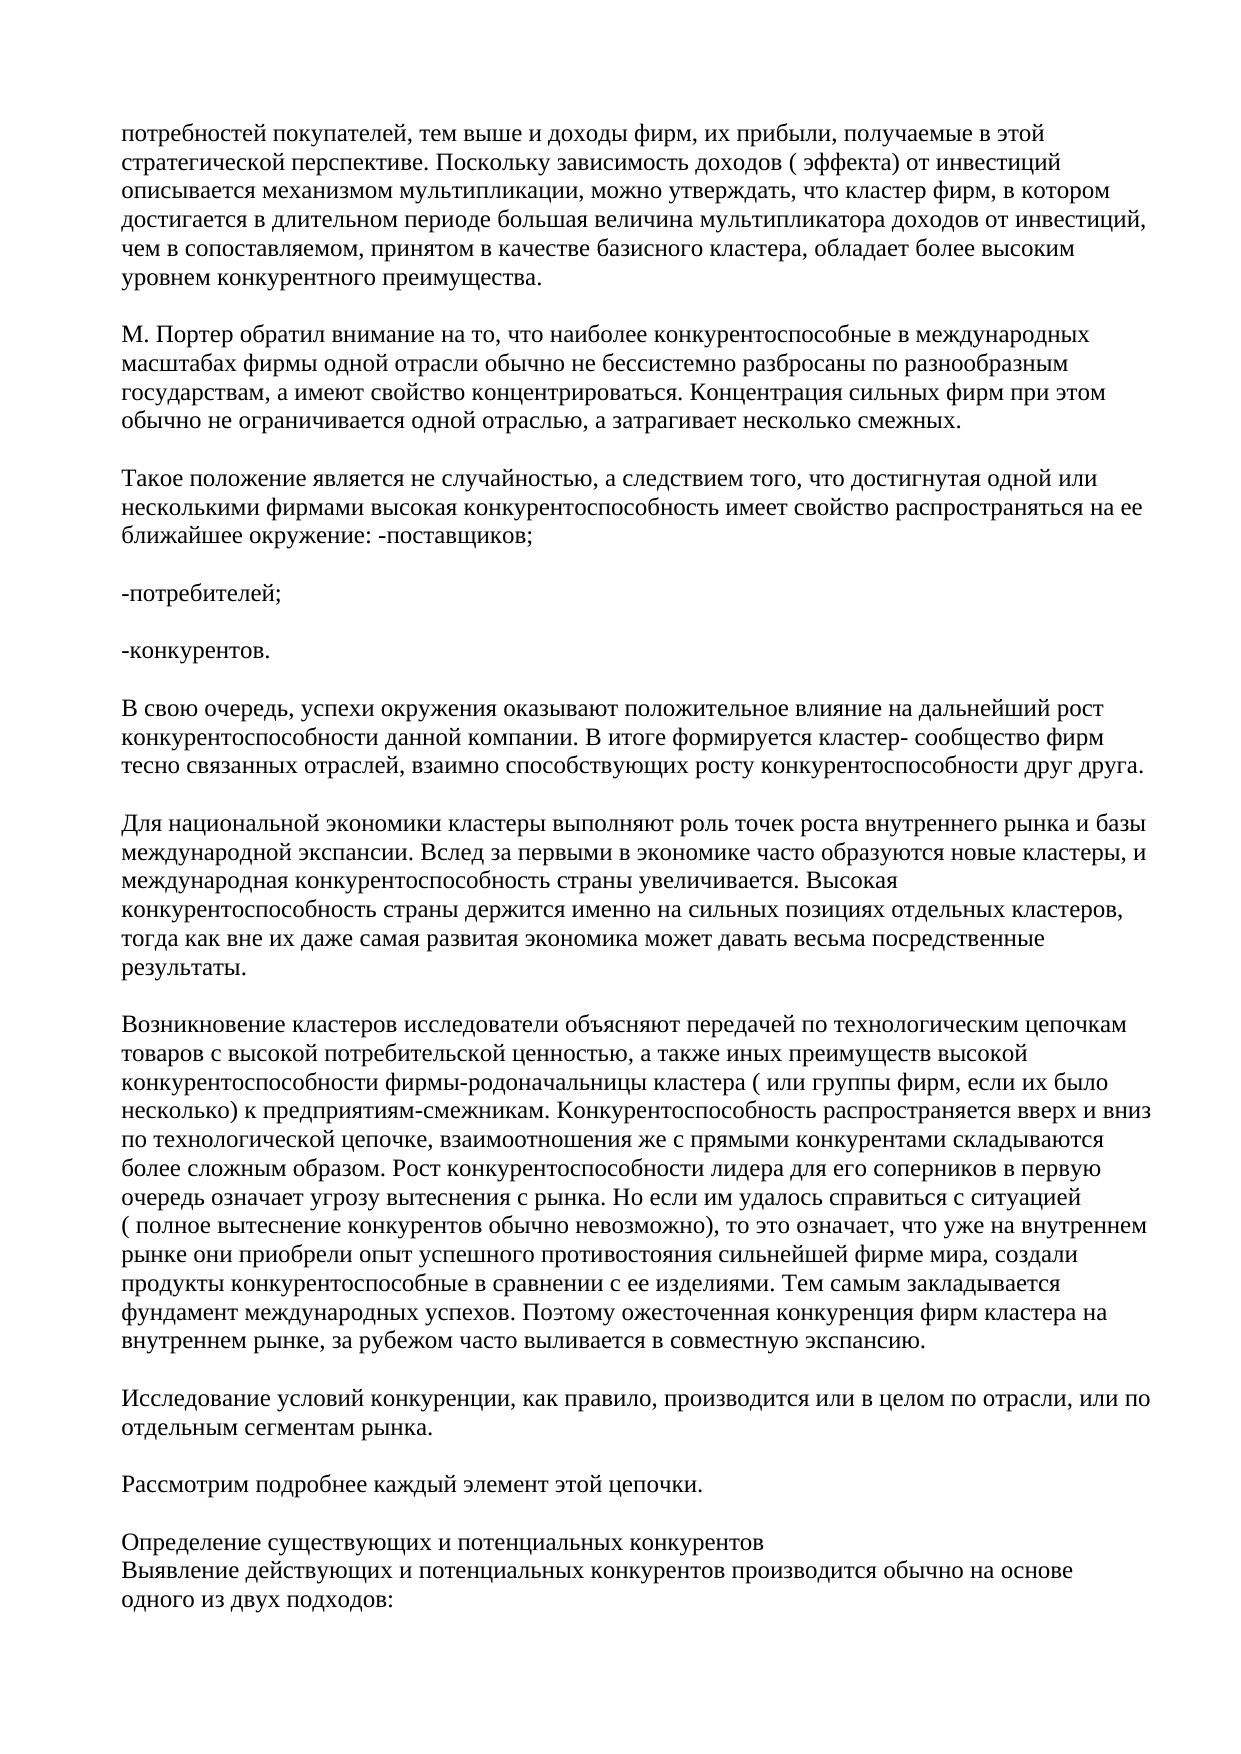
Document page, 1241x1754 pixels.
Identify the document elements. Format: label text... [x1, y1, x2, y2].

text Рассмотрим подробнее каждый элемент этой цепочки. [121, 1469, 1152, 1498]
text Определение существующих и потенциальных конкурентов [121, 1527, 1152, 1556]
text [121, 118, 1152, 291]
text Возникновение кластеров исследователи объясняют передачей по технологическим цепочкам товаров с высокой потребительской ценностью, а также иных преимуществ высокой конкурентоспособности фирмы-родоначальницы кластера ( или группы фирм, если их было несколько) к предприятиям-смежникам. Конкурентоспособность распространяется вверх и вниз по технологической цепочке, взаимоотношения же с прямыми конкурентами складываются более сложным образом. Рост конкурентоспособности лидера для его соперников в первую очередь означает угрозу вытеснения с рынка. Но если им удалось справиться с ситуацией ( полное вытеснение конкурентов обычно невозможно), то это означает, что уже на внутреннем рынке они приобрели опыт успешного противостояния сильнейшей фирме мира, создали продукты конкурентоспособные в сравнении с ее изделиями. Тем самым закладывается фундамент международных успехов. Поэтому ожесточенная конкуренция фирм кластера на внутреннем рынке, за рубежом часто выливается в совместную экспансию. [121, 1009, 1152, 1354]
text В свою очередь, успехи окружения оказывают положительное влияние на дальнейший рост конкурентоспособности данной компании. В итоге формируется кластер- сообщество фирм тесно связанных отраслей, взаимно способствующих росту конкурентоспособности друг друга. [121, 693, 1152, 779]
text -потребителей; [121, 578, 1152, 607]
text Такое положение является не случайностью, а следствием того, что достигнутая одной или несколькими фирмами высокая конкурентоспособность имеет свойство распространяться на ее ближайшее окружение: -поставщиков; [121, 463, 1152, 549]
text Для национальной экономики кластеры выполняют роль точек роста внутреннего рынка и базы международной экспансии. Вслед за первыми в экономике часто образуются новые кластеры, и международная конкурентоспособность страны увеличивается. Высокая конкурентоспособность страны держится именно на сильных позициях отдельных кластеров, тогда как вне их даже самая развитая экономика может давать весьма посредственные результаты. [121, 808, 1152, 981]
text -конкурентов. [121, 636, 1152, 664]
text Исследование условий конкуренции, как правило, производится или в целом по отрасли, или по отдельным сегментам рынка. [121, 1383, 1152, 1441]
text Выявление действующих и потенциальных конкурентов производится обычно на основе одного из двух подходов: [121, 1556, 1152, 1613]
text М. Портер обратил внимание на то, что наиболее конкурентоспособные в международных масштабах фирмы одной отрасли обычно не бессистемно разбросаны по разнообразным государствам, а имеют свойство концентрироваться. Концентрация сильных фирм при этом обычно не ограничивается одной отраслью, а затрагивает несколько смежных. [121, 319, 1152, 434]
